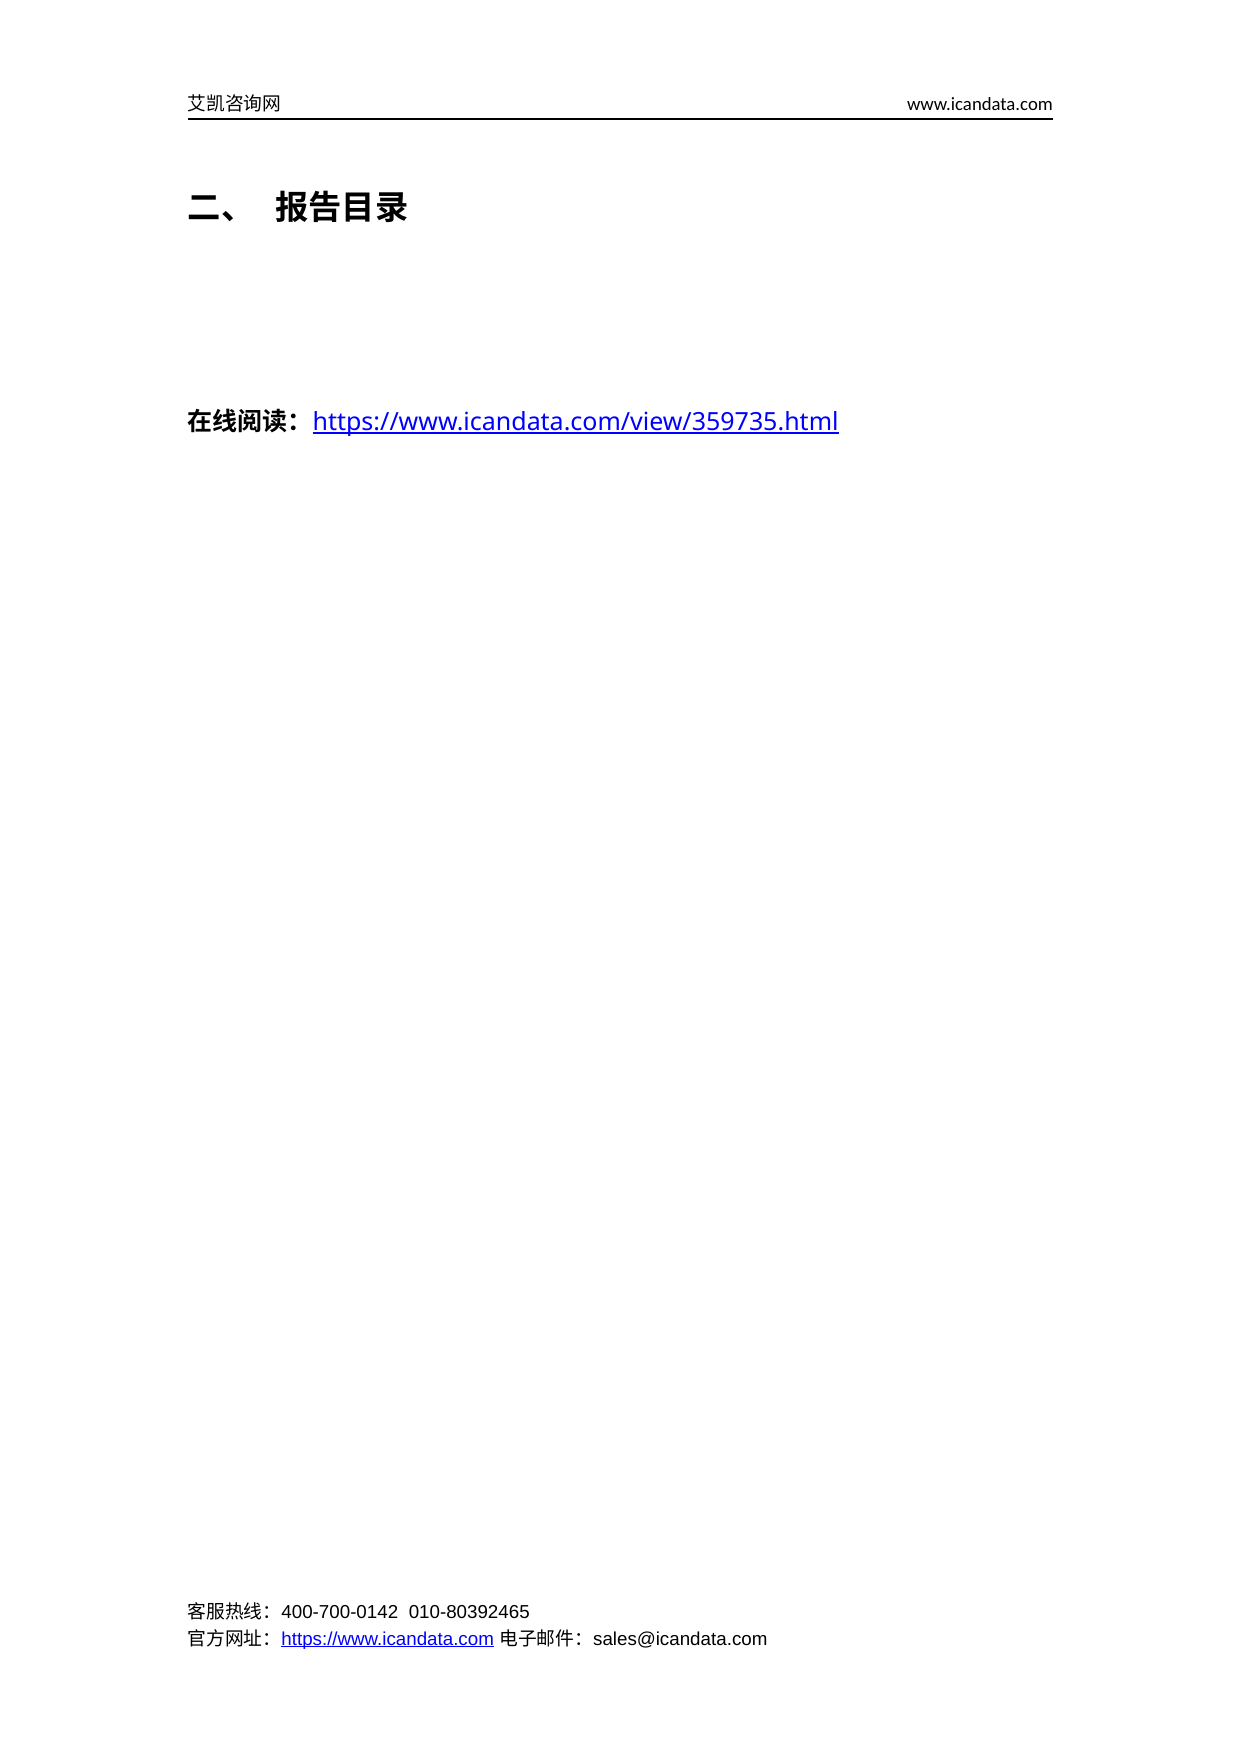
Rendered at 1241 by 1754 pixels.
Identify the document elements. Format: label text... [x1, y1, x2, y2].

text 在线阅读：https://www.icandata.com/view/359735.html [187, 387, 1053, 452]
subtitle 报告目录 [187, 172, 1053, 237]
